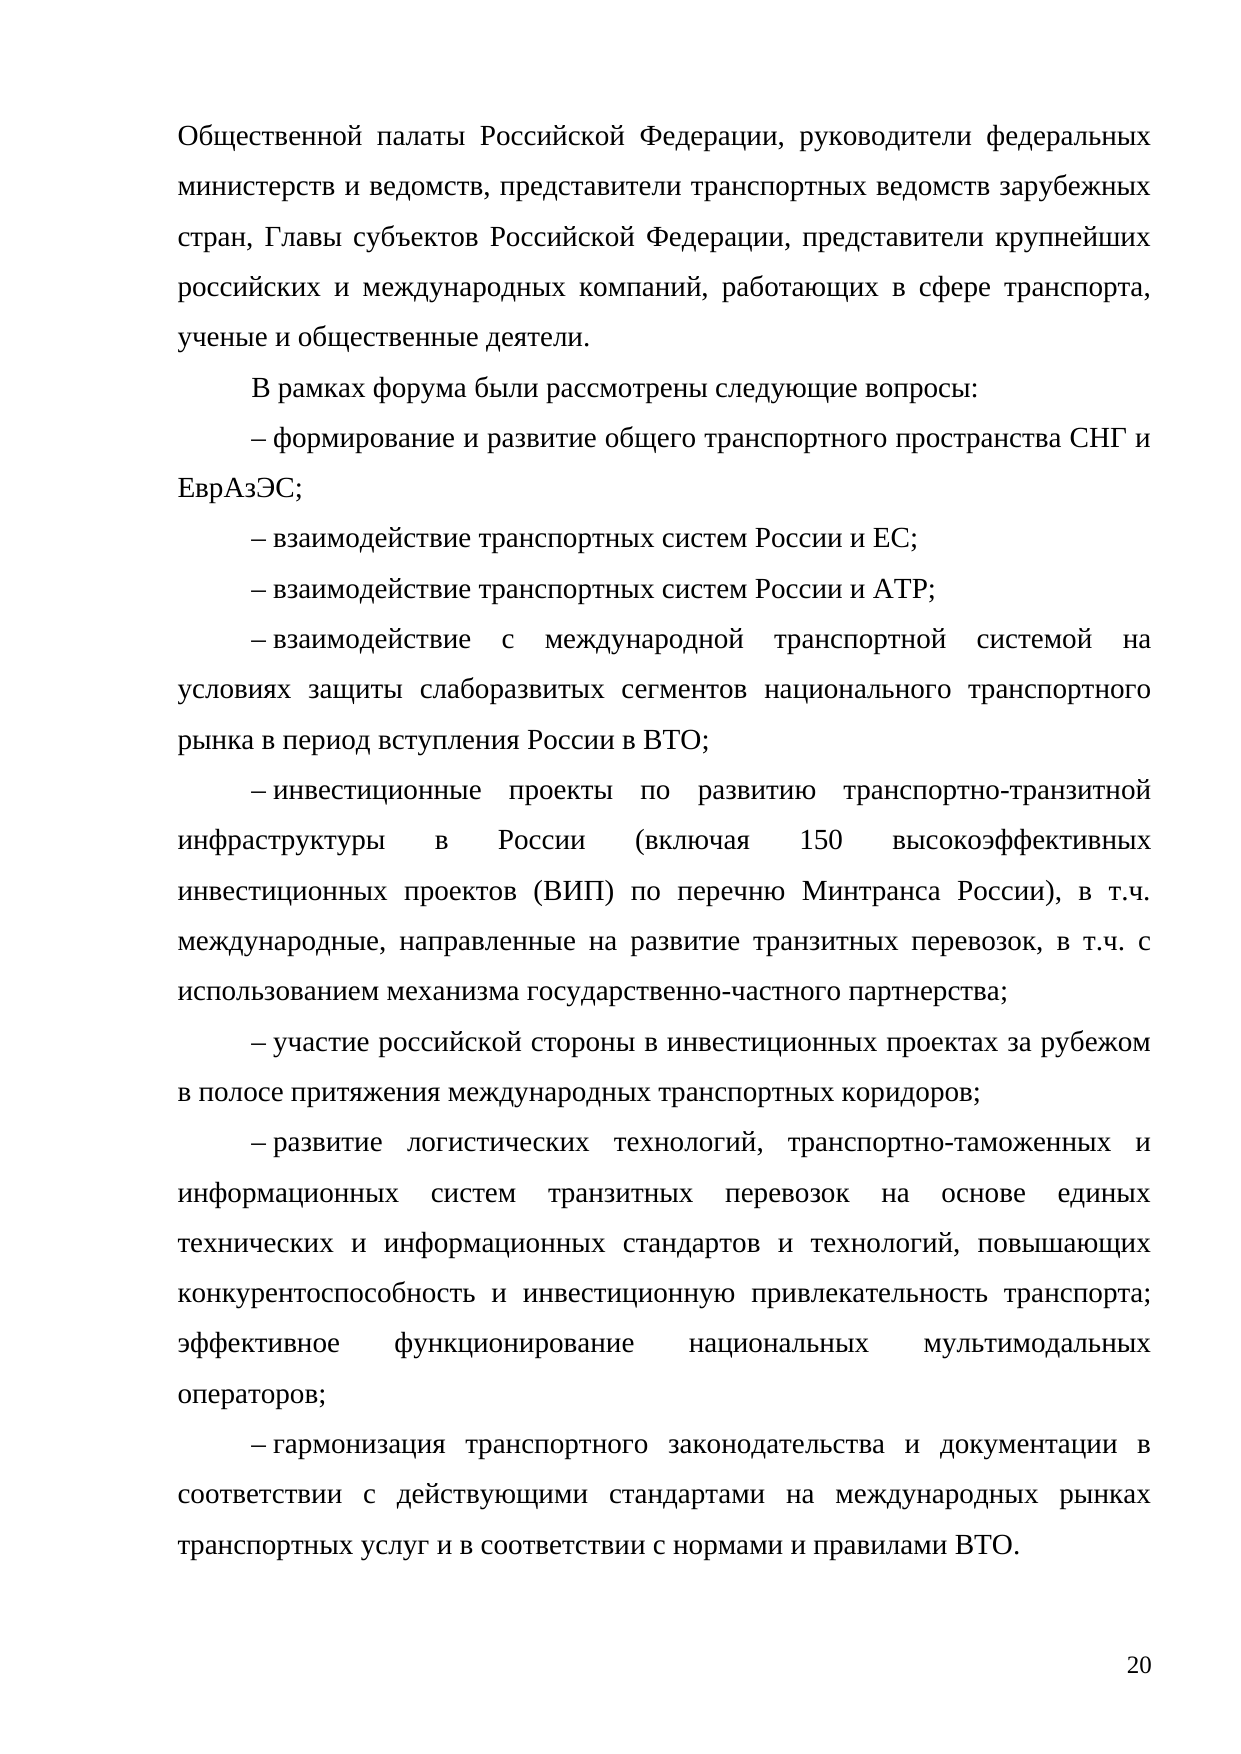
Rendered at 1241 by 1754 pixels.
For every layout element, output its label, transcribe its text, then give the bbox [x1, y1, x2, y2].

text – участие российской стороны в инвестиционных проектах за рубежом в полосе притяжения международных транспортных коридоров; [177, 1024, 1152, 1108]
text – развитие логистических технологий, транспортно-таможенных и информационных систем транзитных перевозок на основе единых технических и информационных стандартов и технологий, повышающих конкурентоспособность и инвестиционную привлекательность транспорта; эффективное функционирование национальных мультимодальных операторов; [177, 1124, 1152, 1409]
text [177, 118, 1152, 353]
text – взаимодействие транспортных систем России и АТР; [177, 571, 1152, 604]
text – взаимодействие транспортных систем России и ЕС; [177, 521, 1152, 554]
text – гармонизация транспортного законодательства и документации в соответствии с действующими стандартами на международных рынках транспортных услуг и в соответствии с нормами и правилами ВТО. [177, 1426, 1152, 1560]
text – формирование и развитие общего транспортного пространства СНГ и ЕврАзЭС; [177, 420, 1152, 504]
text – взаимодействие с международной транспортной системой на условиях защиты слаборазвитых сегментов национального транспортного рынка в период вступления России в ВТО; [177, 621, 1152, 755]
text – инвестиционные проекты по развитию транспортно-транзитной инфраструктуры в России (включая 150 высокоэффективных инвестиционных проектов (ВИП) по перечню Минтранса России), в т.ч. международные, направленные на развитие транзитных перевозок, в т.ч. с использованием механизма государственно-частного партнерства; [177, 772, 1152, 1007]
text В рамках форума были рассмотрены следующие вопросы: [177, 370, 1152, 403]
